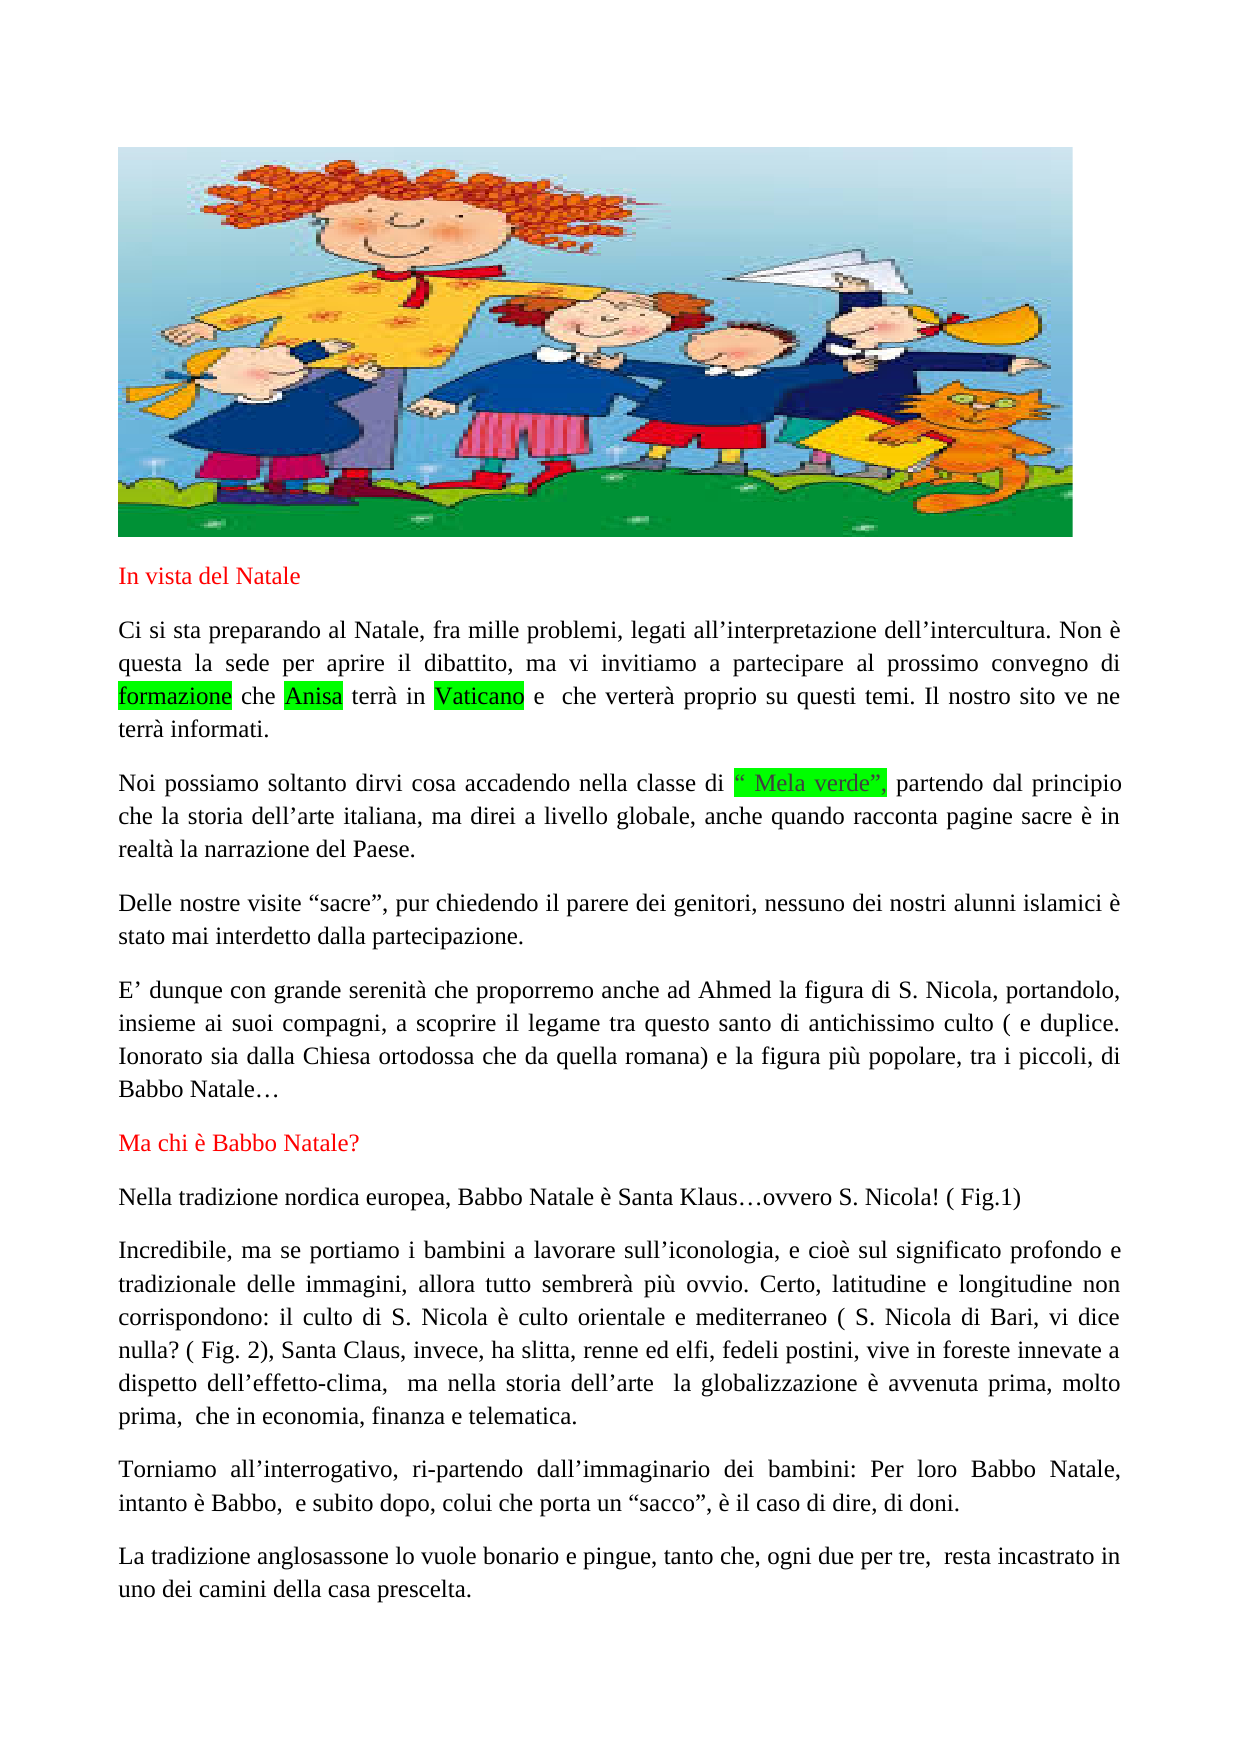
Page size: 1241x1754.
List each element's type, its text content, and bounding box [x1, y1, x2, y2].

text Delle nostre visite “sacre”, pur chiedendo il parere dei genitori, nessuno dei nostri alunni islamici è stato mai interdetto dalla partecipazione. [118, 888, 1122, 950]
text Nella tradizione nordica europea, Babbo Natale è Santa Klaus…ovvero S. Nicola! ( Fig.1) [118, 1182, 1122, 1211]
text In vista del Natale [118, 561, 1122, 590]
text E’ dunque con grande serenità che proporremo anche ad Ahmed la figura di S. Nicola, portandolo, insieme ai suoi compagni, a scoprire il legame tra questo santo di antichissimo culto ( e duplice. Ionorato sia dalla Chiesa ortodossa che da quella romana) e la figura più popolare, tra i piccoli, di Babbo Natale… [118, 975, 1122, 1103]
text Torniamo all’interrogativo, ri-partendo dall’immaginario dei bambini: Per loro Babbo Natale, intanto è Babbo, e subito dopo, colui che porta un “sacco”, è il caso di dire, di doni. [118, 1454, 1122, 1516]
picture [118, 147, 1073, 537]
text Ma chi è Babbo Natale? [118, 1128, 1122, 1157]
text La tradizione anglosassone lo vuole bonario e pingue, tanto che, ogni due per tre, resta incastrato in uno dei camini della casa prescelta. [118, 1541, 1122, 1603]
text Ci si sta preparando al Natale, fra mille problemi, legati all’interpretazione dell’intercultura. Non è questa la sede per aprire il dibattito, ma vi invitiamo a partecipare al prossimo convegno di formazione che Anisa terrà in Vaticano e che verterà proprio su questi temi. Il nostro sito ve ne terrà informati. [118, 615, 1122, 743]
text Incredibile, ma se portiamo i bambini a lavorare sull’iconologia, e cioè sul significato profondo e tradizionale delle immagini, allora tutto sembrerà più ovvio. Certo, latitudine e longitudine non corrispondono: il culto di S. Nicola è culto orientale e mediterraneo ( S. Nicola di Bari, vi dice nulla? ( Fig. 2), Santa Claus, invece, ha slitta, renne ed elfi, fedeli postini, vive in foreste innevate a dispetto dell’effetto-clima, ma nella storia dell’arte la globalizzazione è avvenuta prima, molto prima, che in economia, finanza e telematica. [118, 1236, 1122, 1429]
text Noi possiamo soltanto dirvi cosa accadendo nella classe di “ Mela verde”, partendo dal principio che la storia dell’arte italiana, ma direi a livello globale, anche quando racconta pagine sacre è in realtà la narrazione del Paese. [118, 768, 1122, 863]
